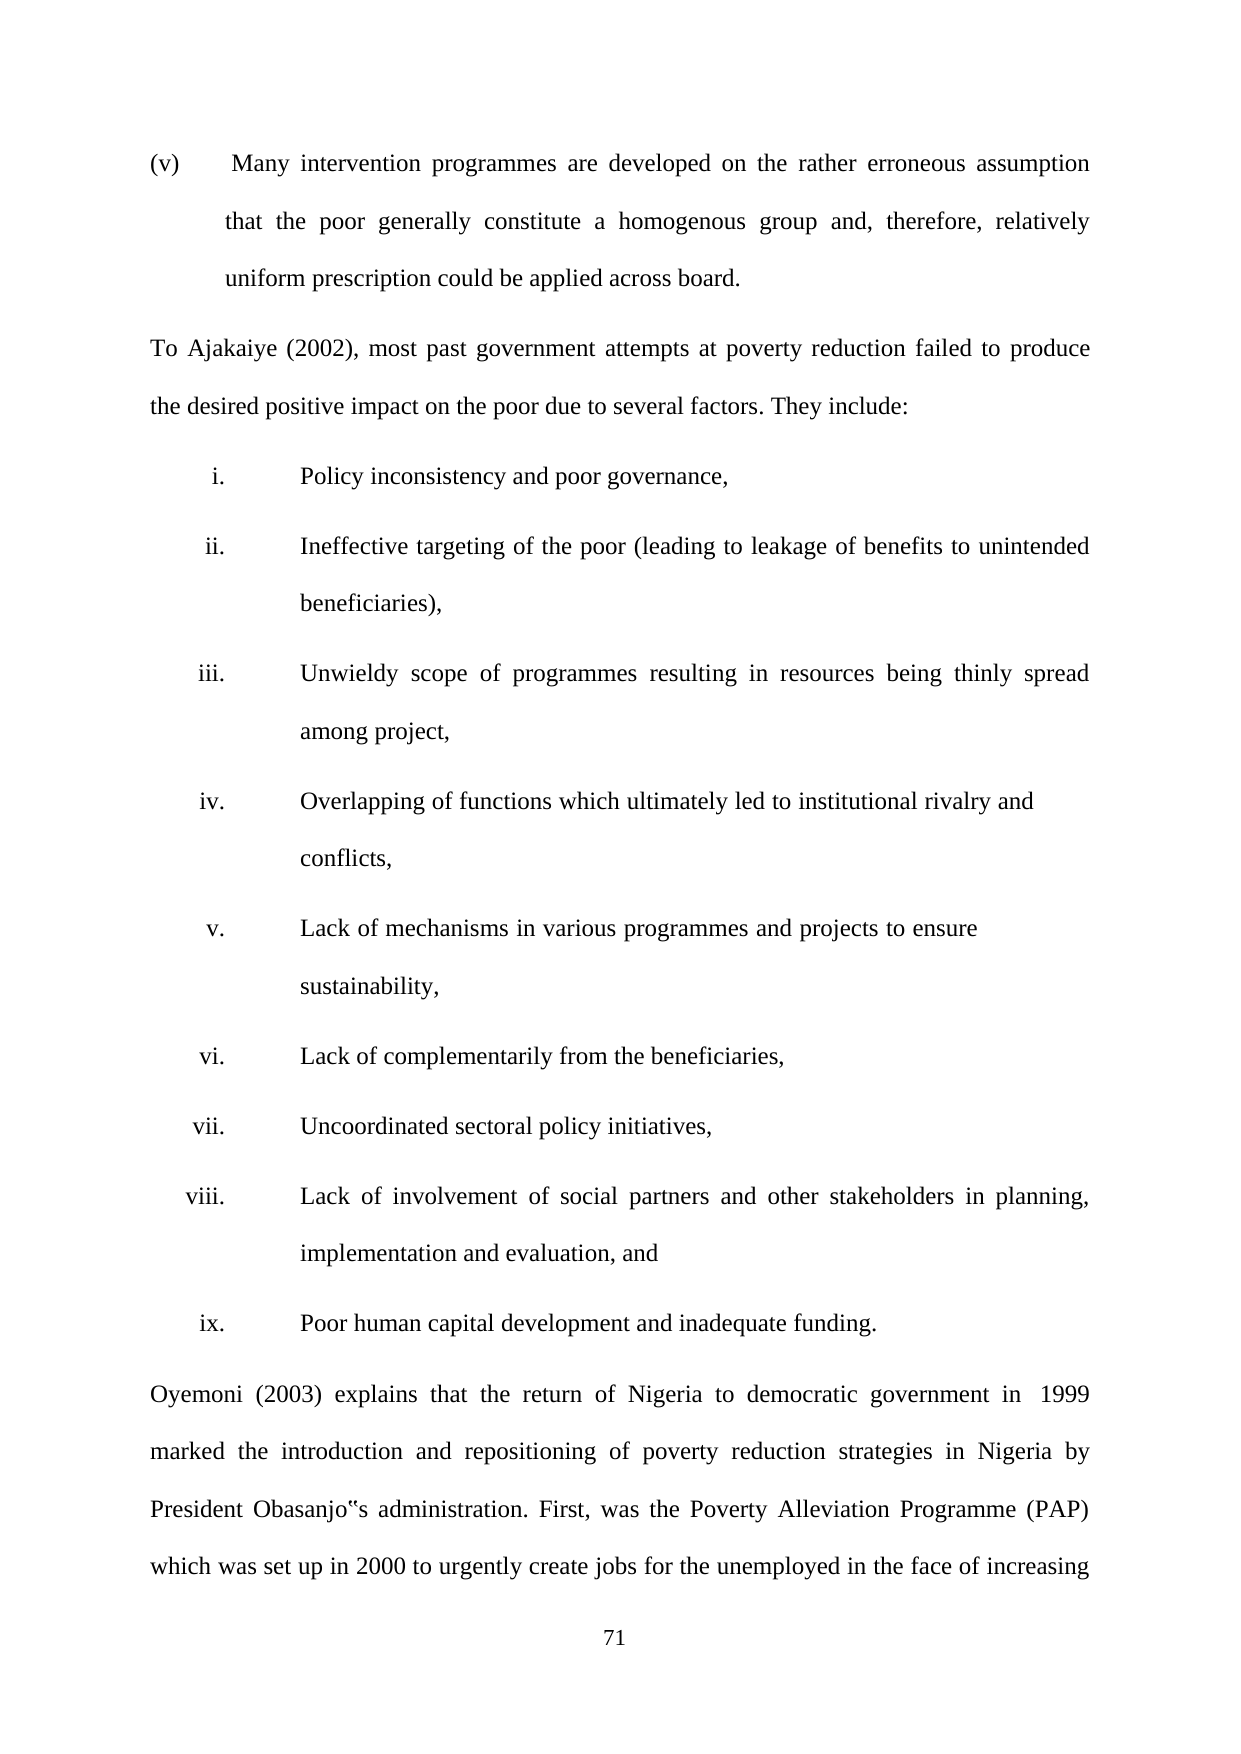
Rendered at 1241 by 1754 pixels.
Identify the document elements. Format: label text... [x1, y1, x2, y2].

list Ineffective targeting of the poor (leading to leakage of benefits to unintended beneficiaries), [205, 531, 1090, 617]
list Lack of involvement of social partners and other stakeholders in planning, implementation and evaluation, and [185, 1181, 1090, 1267]
list Lack of complementarily from the beneficiaries, [199, 1041, 1196, 1069]
list Unwieldy scope of programmes resulting in resources being thinly spread among project, [198, 658, 1090, 745]
text Oyemoni (2003) explains that the return of Nigeria to democratic government in 1999 marked the introduction and repositioning of poverty reduction strategies in Nigeria by President Obasanjo‟s administration. First, was the Poverty Alleviation Programme (PAP) which was set up in 2000 to urgently create jobs for the unemployed in the face of increasing [150, 1379, 1090, 1580]
list Poor human capital development and inadequate funding. [199, 1308, 1196, 1337]
list Overlapping of functions which ultimately led to institutional rivalry and conflicts, [199, 786, 1090, 872]
list Policy inconsistency and poor governance, [212, 461, 1196, 489]
text To Ajakaiye (2002), most past government attempts at poverty reduction failed to produce the desired positive impact on the poor due to several factors. They include: [150, 333, 1091, 419]
list Many intervention programmes are developed on the rather erroneous assumption that the poor generally constitute a homogenous group and, therefore, relatively uniform prescription could be applied across board. [150, 148, 1090, 292]
list Uncoordinated sectoral policy initiatives, [192, 1111, 1196, 1140]
list Lack of mechanisms in various programmes and projects to ensure sustainability, [206, 913, 1091, 1000]
